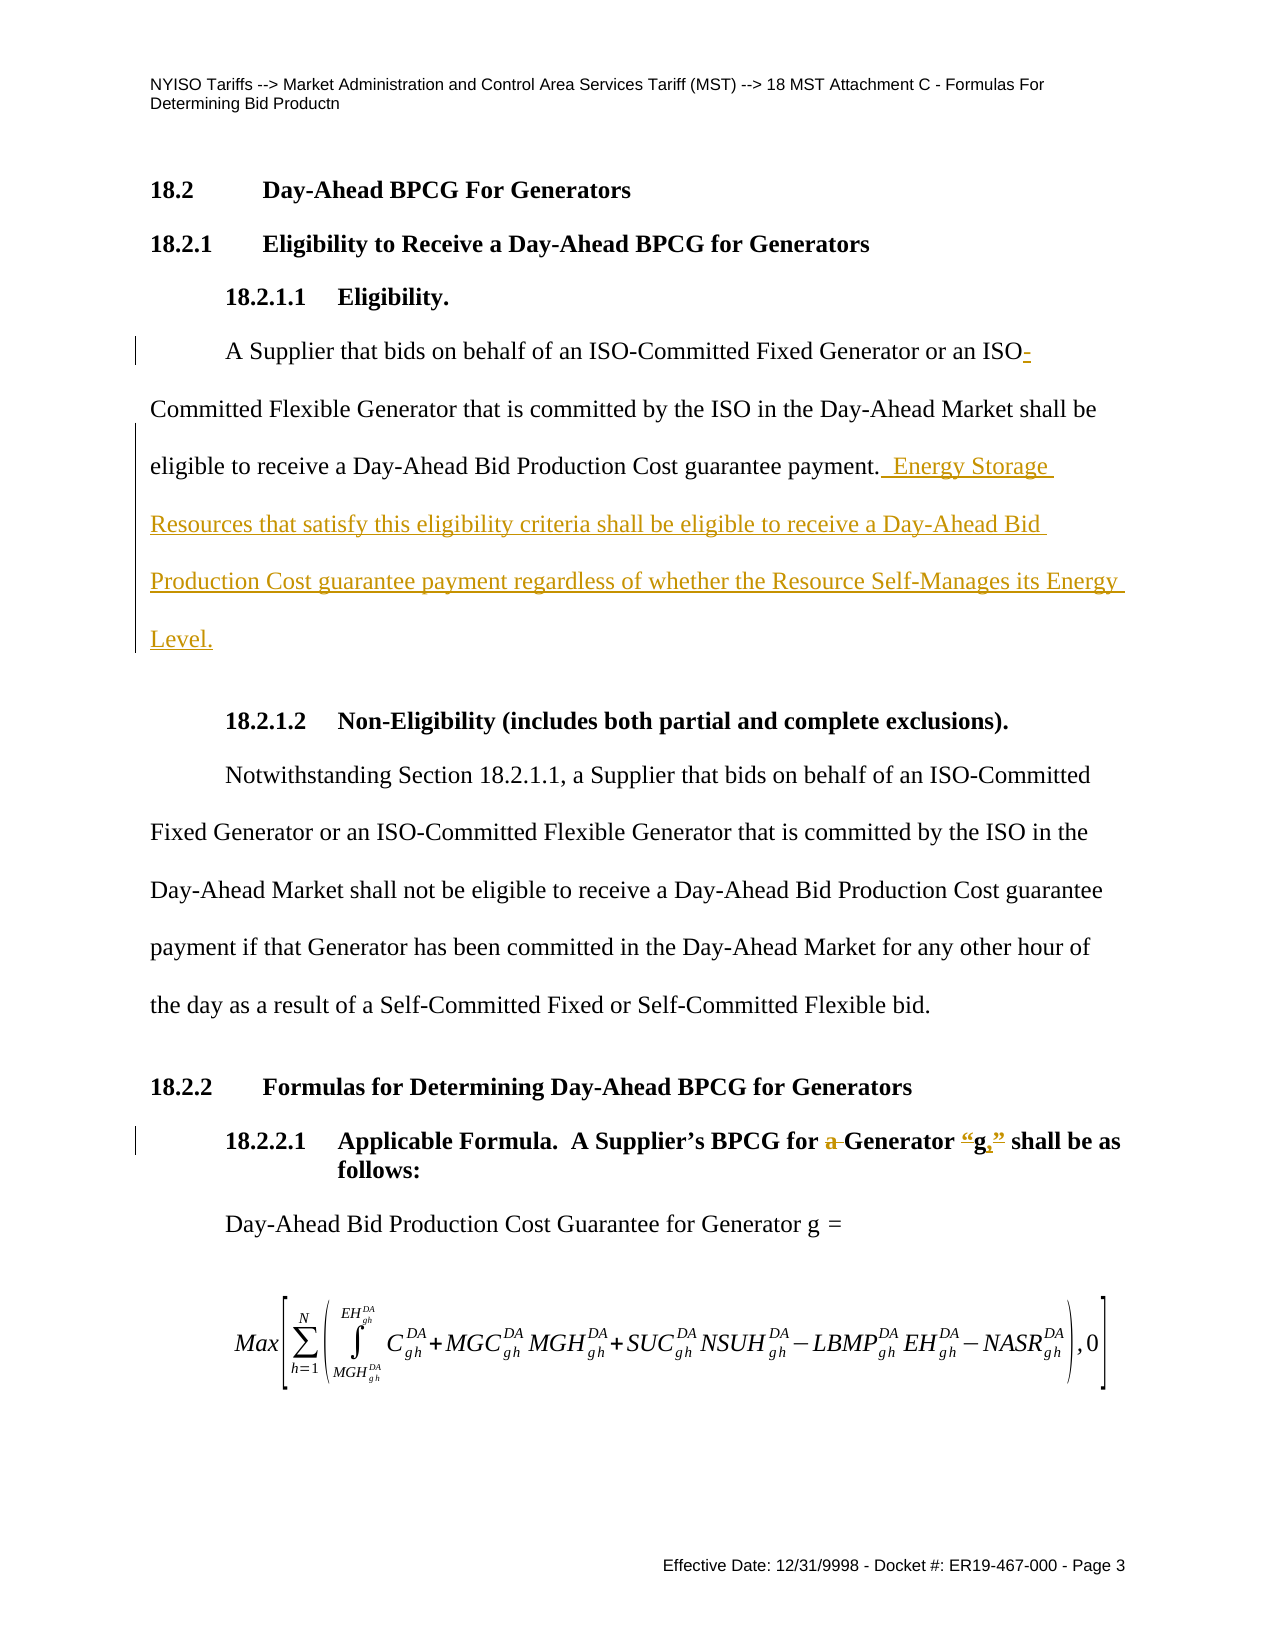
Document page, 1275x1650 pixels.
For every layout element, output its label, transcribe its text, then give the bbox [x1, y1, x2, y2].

subtitle 18.2.1 Eligibility to Receive a Day-Ahead BPCG for Generators [150, 229, 1059, 257]
text Day-Ahead Bid Production Cost Guarantee for Generator g = [150, 1209, 1125, 1237]
subtitle 18.2.2 Formulas for Determining Day-Ahead BPCG for Generators [150, 1072, 1059, 1101]
text A Supplier that bids on behalf of an ISO-Committed Fixed Generator or an ISO Committed Flexible Generator that is committed by the ISO in the Day-Ahead Market shall be eligible to receive a Day-Ahead Bid Production Cost guarantee payment. [150, 336, 1125, 591]
text A Supplier that bids on behalf of an ISO-Committed Fixed Generator or an ISO Committed Flexible Generator that is committed by the ISO in the Day-Ahead Market shall be eligible to receive a Day-Ahead Bid Production Cost guarantee payment. [150, 593, 1125, 652]
text Notwithstanding Section 18.2.1.1, a Supplier that bids on behalf of an ISO-Committed Fixed Generator or an ISO-Committed Flexible Generator that is committed by the ISO in the Day-Ahead Market shall not be eligible to receive a Day-Ahead Bid Production Cost guarantee payment if that Generator has been committed in the Day-Ahead Market for any other hour of the day as a result of a Self-Committed Fixed or Self-Committed Flexible bid. [150, 760, 1125, 1019]
subtitle 18.2 Day-Ahead BPCG For Generators [150, 175, 1123, 204]
subtitle 18.2.1.2 Non-Eligibility (includes both partial and complete exclusions). [225, 706, 1125, 735]
subtitle 18.2.1.1 Eligibility. [225, 282, 1125, 311]
subtitle 18.2.2.1 Applicable Formula. A Supplier’s BPCG for Generator g shall be as follows: [225, 1126, 1125, 1184]
